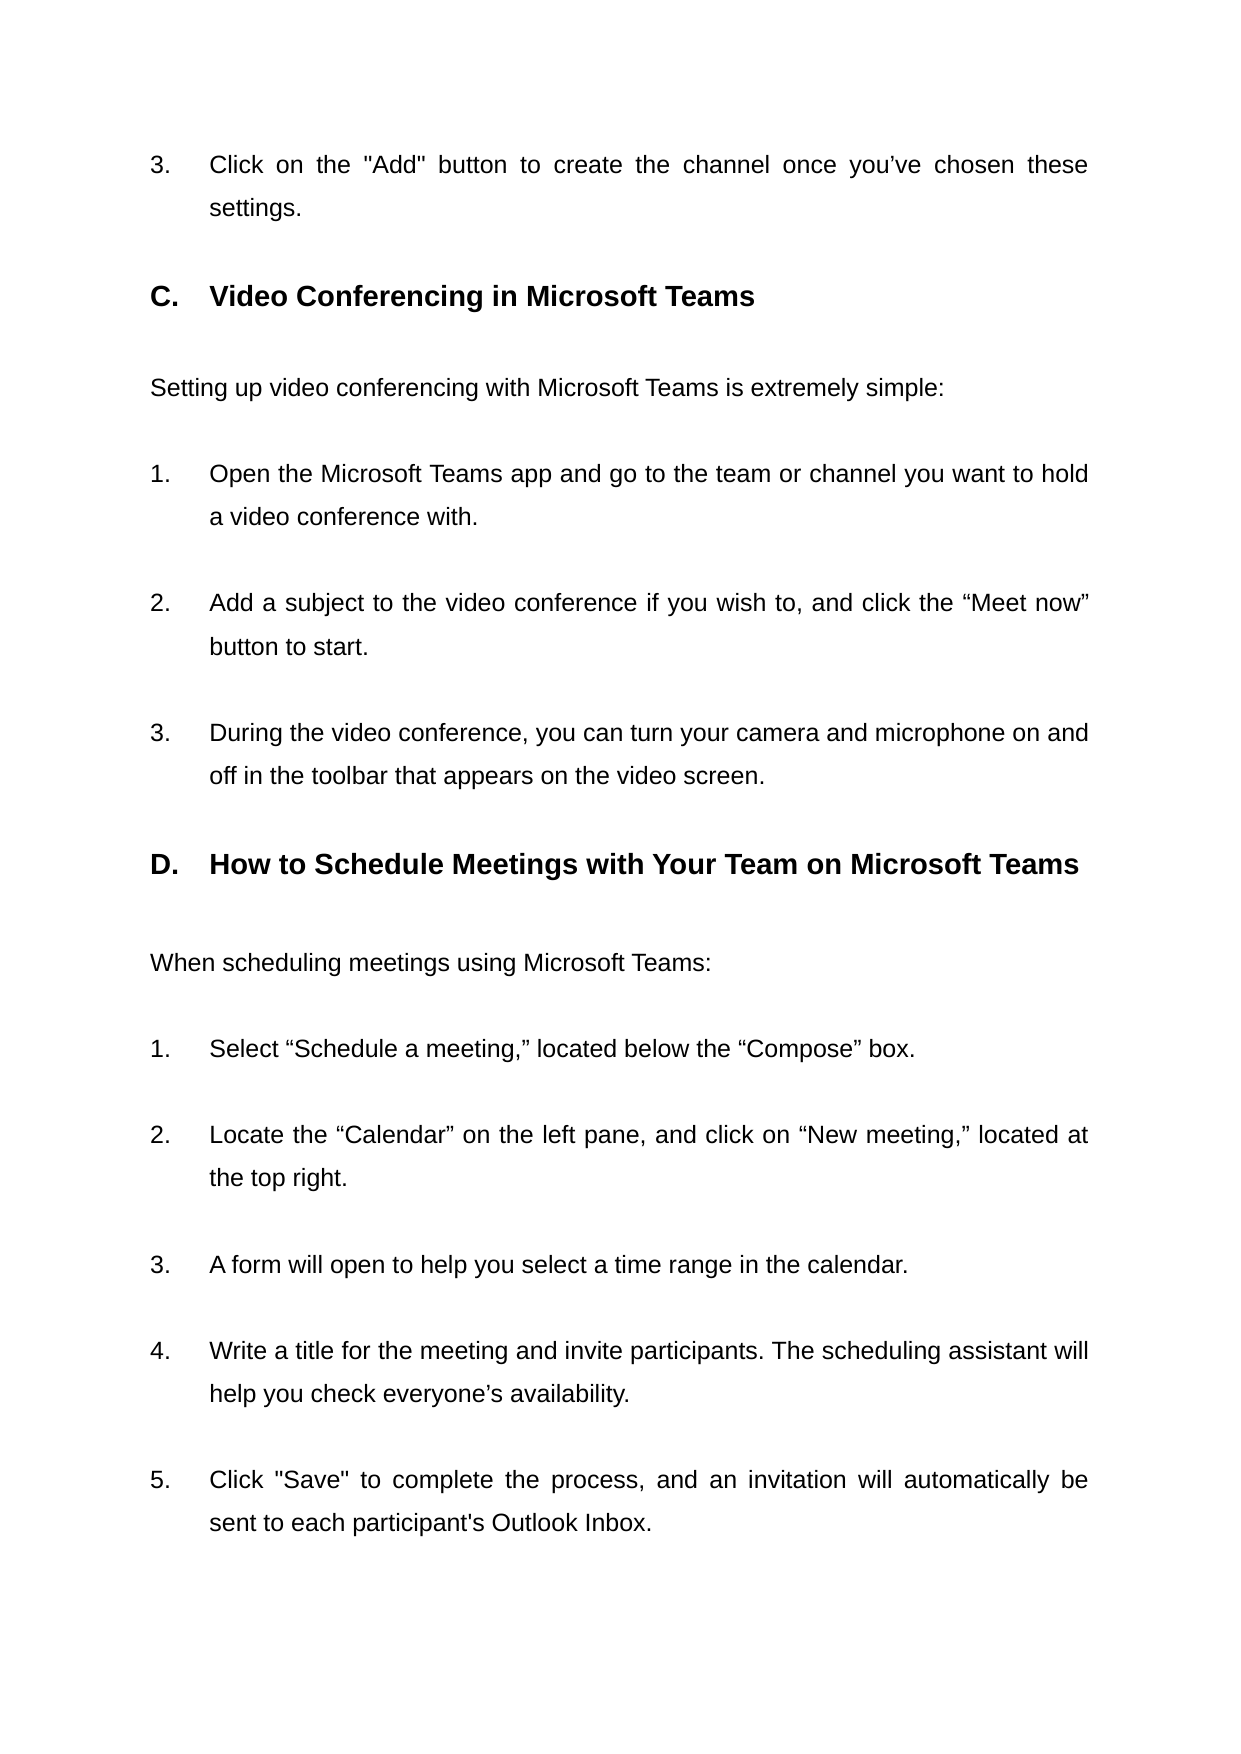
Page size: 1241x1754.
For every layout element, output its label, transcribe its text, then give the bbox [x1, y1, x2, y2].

list Locate the “Calendar” on the left pane, and click on “New meeting,” located at the top right. [150, 1120, 1090, 1192]
list Click "Save" to complete the process, and an invitation will automatically be sent to each participant's Outlook Inbox. [150, 1465, 1090, 1537]
list Add a subject to the video conference if you wish to, and click the “Meet now” button to start. [150, 588, 1090, 660]
text When scheduling meetings using Microsoft Teams: [150, 948, 1090, 977]
list Write a title for the meeting and invite participants. The scheduling assistant will help you check everyone’s availability. [150, 1336, 1090, 1408]
text Setting up video conferencing with Microsoft Teams is extremely simple: [150, 373, 1090, 402]
list How to Schedule Meetings with Your Team on Microsoft Teams [150, 847, 1090, 881]
list Open the Microsoft Teams app and go to the team or channel you want to hold a video conference with. [150, 459, 1090, 531]
list Click on the "Add" button to create the channel once you’ve chosen these settings. [150, 150, 1090, 222]
list Select “Schedule a meeting,” located below the “Compose” box. [150, 1034, 1090, 1063]
list During the video conference, you can turn your camera and microphone on and off in the toolbar that appears on the video screen. [150, 718, 1090, 790]
list A form will open to help you select a time range in the calendar. [150, 1250, 1090, 1278]
list Video Conferencing in Microsoft Teams [150, 279, 1090, 313]
